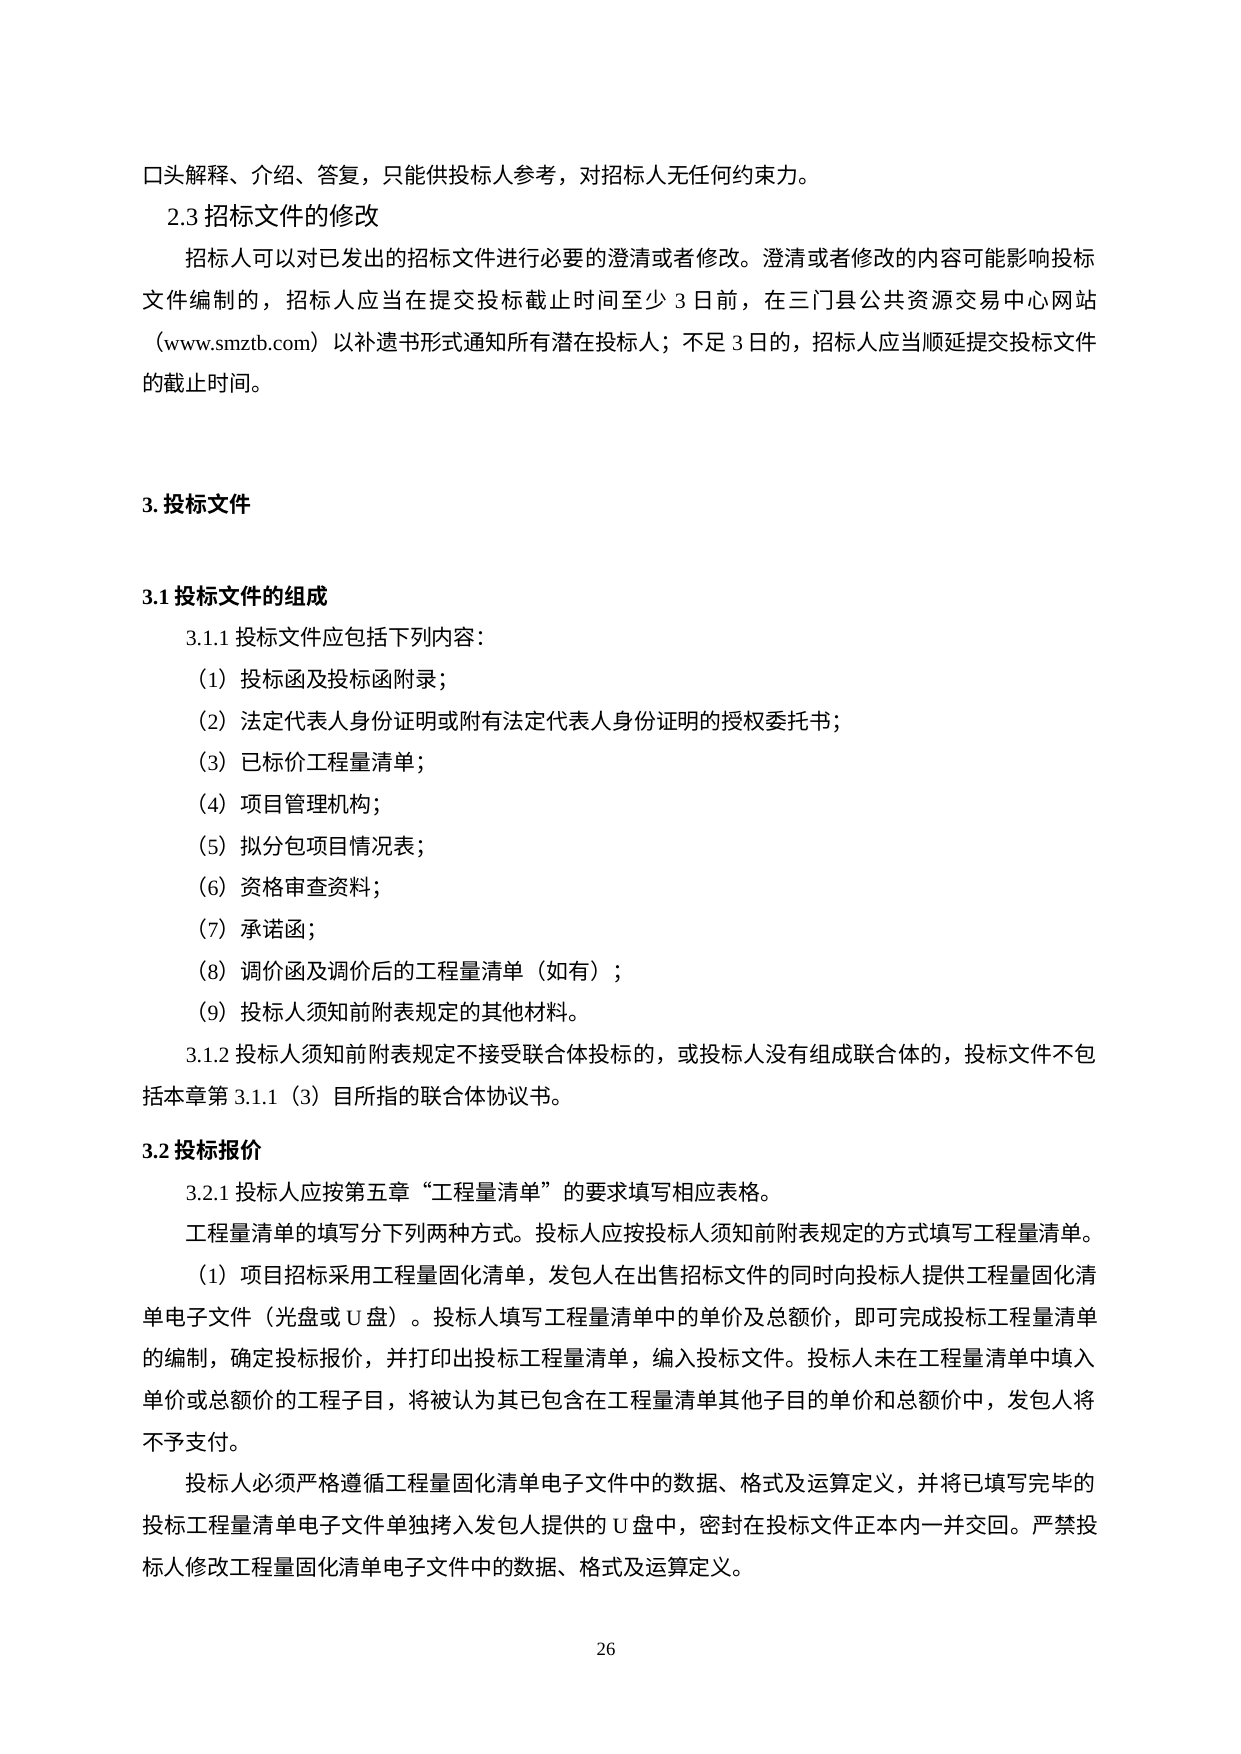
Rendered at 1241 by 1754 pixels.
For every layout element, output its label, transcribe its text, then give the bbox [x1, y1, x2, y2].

text （1）投标函及投标函附录； [142, 654, 1098, 696]
text 投标人必须严格遵循工程量固化清单电子文件中的数据、格式及运算定义，并将已填写完毕的投标工程量清单电子文件单独拷入发包人提供的U盘中，密封在投标文件正本内一并交回。严禁投标人修改工程量固化清单电子文件中的数据、格式及运算定义。 [142, 1458, 1098, 1583]
text 3.1.1 投标文件应包括下列内容： [142, 612, 1098, 654]
text （8）调价函及调价后的工程量清单（如有）； [142, 946, 1098, 987]
text 2.3 招标文件的修改 [142, 192, 1098, 233]
text （3）已标价工程量清单； [142, 737, 1098, 779]
text 3.2.1 投标人应按第五章“工程量清单”的要求填写相应表格。 [142, 1167, 1098, 1208]
text （2）法定代表人身份证明或附有法定代表人身份证明的授权委托书； [142, 696, 1098, 737]
text （6）资格审查资料； [142, 862, 1098, 904]
text （1）项目招标采用工程量固化清单，发包人在出售招标文件的同时向投标人提供工程量固化清单电子文件（光盘或U盘）。投标人填写工程量清单中的单价及总额价，即可完成投标工程量清单的编制，确定投标报价，并打印出投标工程量清单，编入投标文件。投标人未在工程量清单中填入单价或总额价的工程子目，将被认为其已包含在工程量清单其他子目的单价和总额价中，发包人将不予支付。 [142, 1250, 1098, 1458]
subtitle 3. 投标文件 [142, 479, 1098, 521]
text （9）投标人须知前附表规定的其他材料。 [142, 987, 1098, 1029]
text 工程量清单的填写分下列两种方式。投标人应按投标人须知前附表规定的方式填写工程量清单。 [142, 1208, 1098, 1250]
subtitle 3.2 投标报价 [142, 1125, 1098, 1167]
text （7）承诺函； [142, 904, 1098, 946]
text 3.1.2 投标人须知前附表规定不接受联合体投标的，或投标人没有组成联合体的，投标文件不包括本章第 3.1.1（3）目所指的联合体协议书。 [142, 1029, 1098, 1112]
text 招标人可以对已发出的招标文件进行必要的澄清或者修改。澄清或者修改的内容可能影响投标文件编制的，招标人应当在提交投标截止时间至少3日前，在三门县公共资源交易中心网站（www.smztb.com）以补遗书形式通知所有潜在投标人；不足3日的，招标人应当顺延提交投标文件的截止时间。 [142, 233, 1098, 400]
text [142, 150, 1098, 192]
subtitle 3.1 投标文件的组成 [142, 571, 1098, 612]
text （4）项目管理机构； [142, 779, 1098, 821]
text （5）拟分包项目情况表； [142, 821, 1098, 862]
